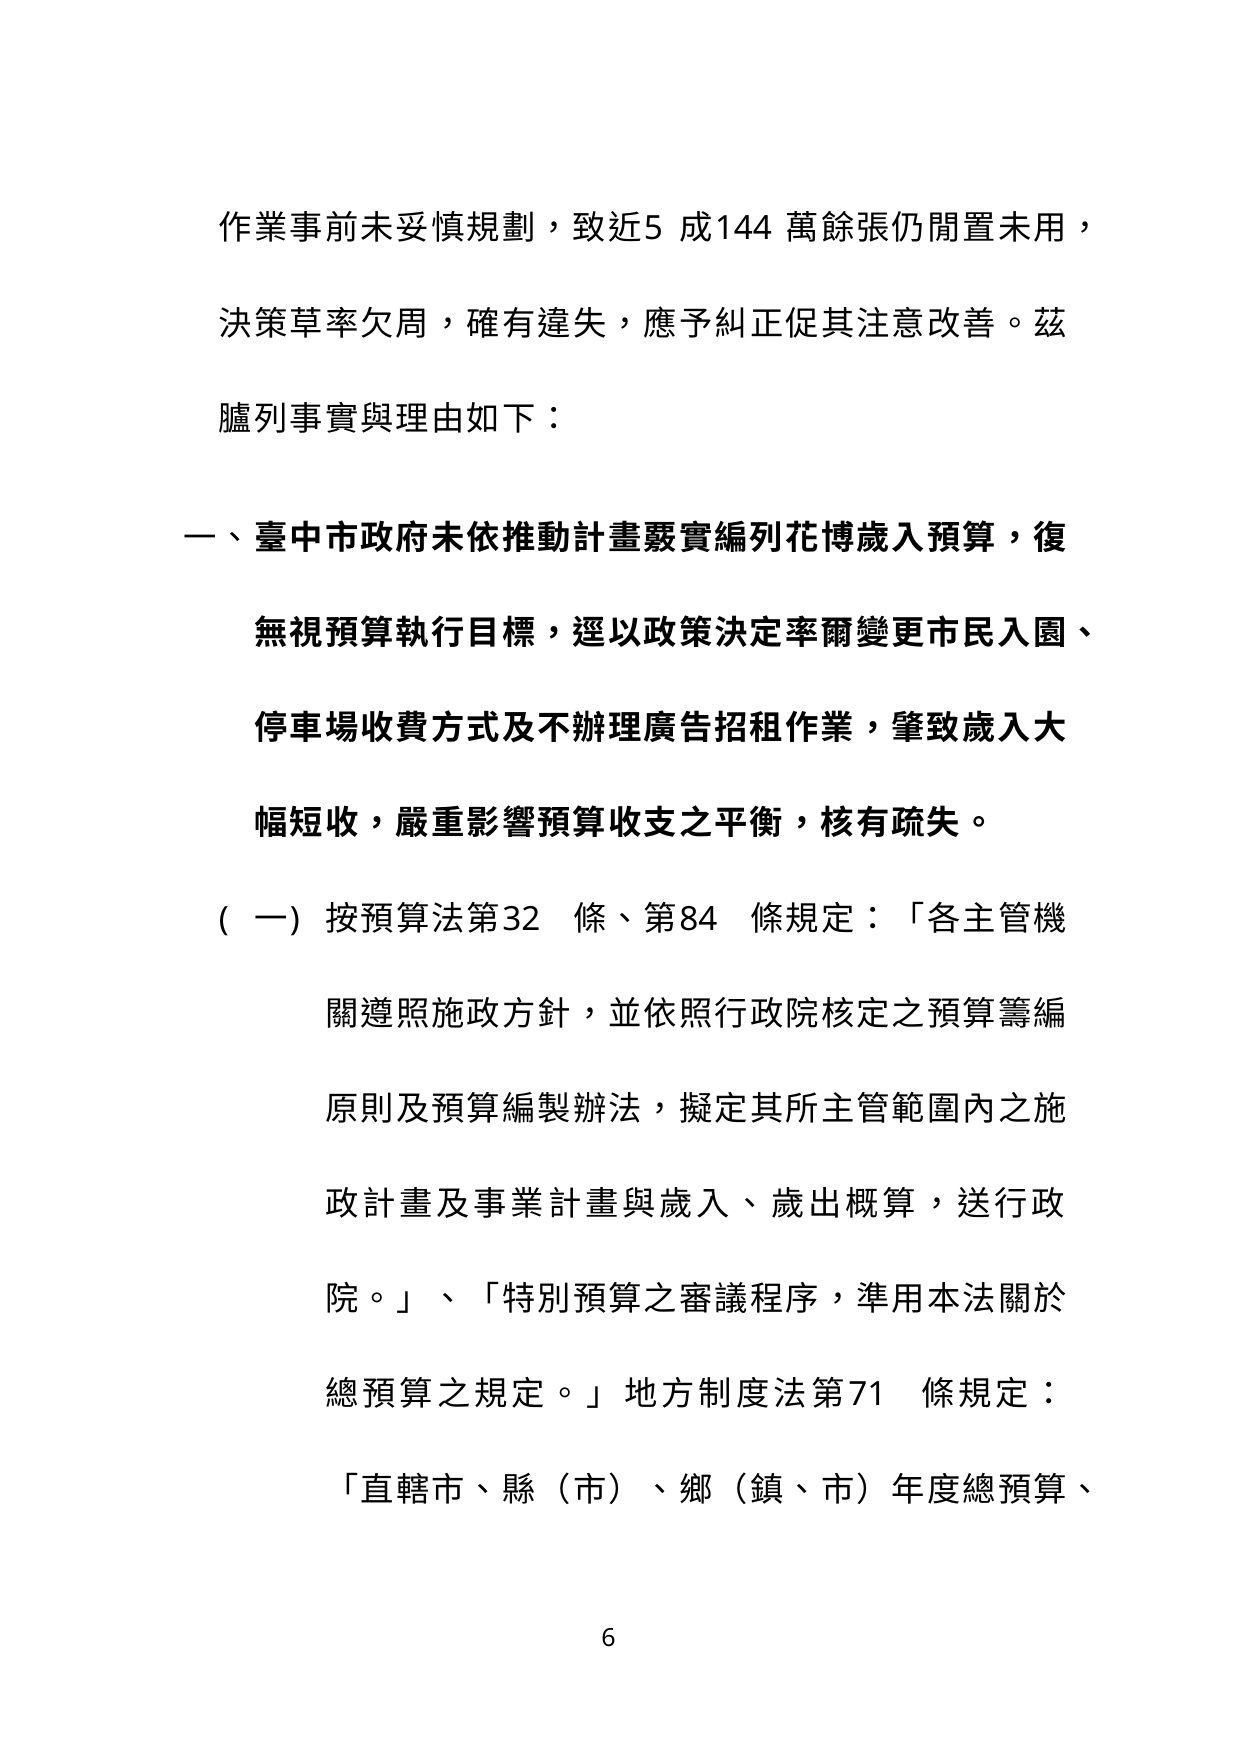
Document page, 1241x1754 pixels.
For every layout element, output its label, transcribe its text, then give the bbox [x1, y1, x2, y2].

subtitle 臺中市政府未依推動計畫覈實編列花博歲入預算，復無視預算執行目標，逕以政策決定率爾變更市民入園、停車場收費方式及不辦理廣告招租作業，肇致歲入大幅短收，嚴重影響預算收支之平衡，核有疏失。 [183, 487, 1069, 868]
